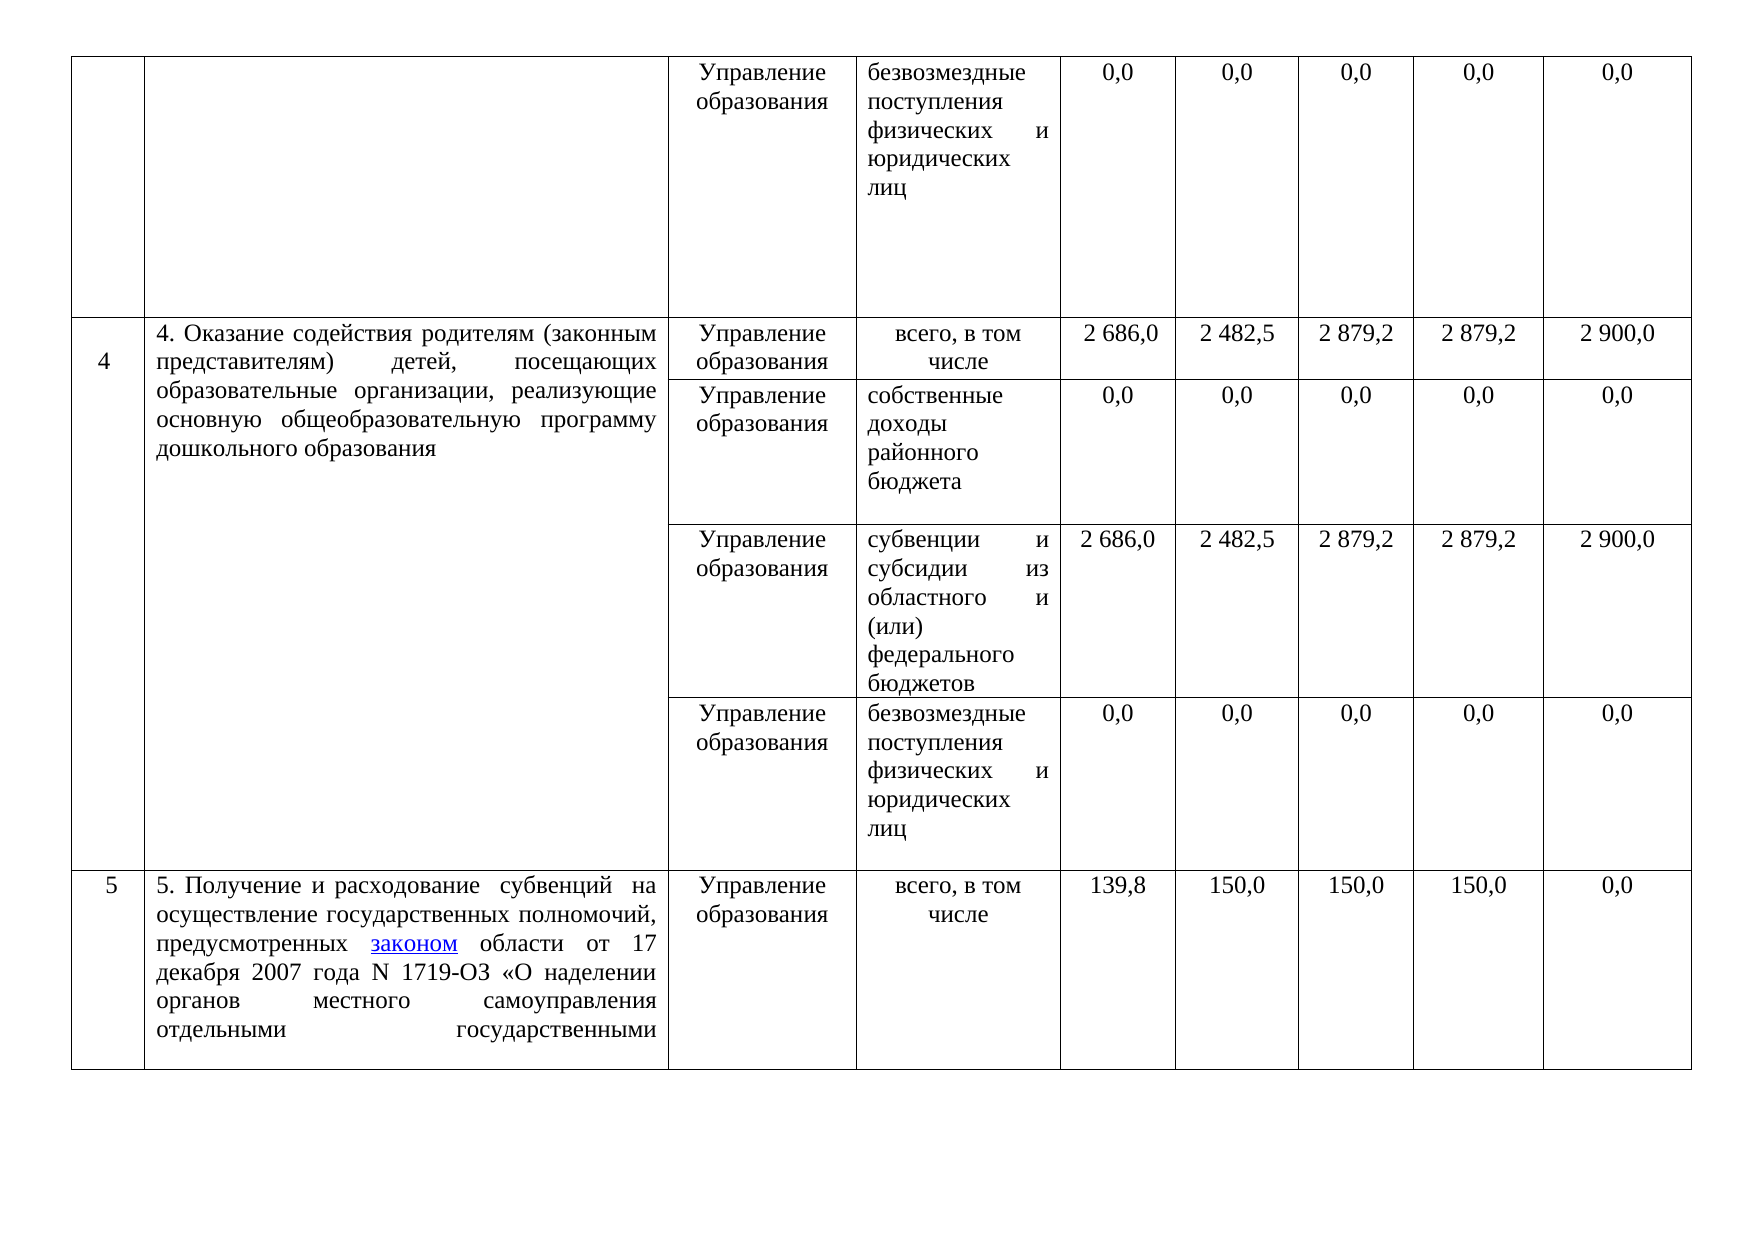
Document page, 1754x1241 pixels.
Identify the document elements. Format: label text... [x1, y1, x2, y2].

table_cell безвозмездные поступления физических и юридических лиц [857, 698, 1060, 869]
table_cell 0,0 [1544, 871, 1691, 1069]
table_cell 2 879,2 [1414, 318, 1543, 379]
table_cell 150,0 [1414, 871, 1543, 1069]
table_cell 2 879,2 [1299, 525, 1413, 697]
table_cell 0,0 [1544, 698, 1691, 869]
table_cell 0,0 [1299, 380, 1413, 523]
table_cell безвозмездные поступления физических и юридических лиц [857, 57, 1060, 317]
table_cell Управление образования [669, 525, 856, 697]
table_cell 0,0 [1414, 698, 1543, 869]
table_cell 150,0 [1299, 871, 1413, 1069]
table_cell всего, в том числе [857, 871, 1060, 1069]
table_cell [669, 871, 856, 1069]
table_cell 2 900,0 [1544, 525, 1691, 697]
table_cell 0,0 [1299, 57, 1413, 317]
table_cell 2 686,0 [1061, 525, 1175, 697]
table_cell 4 [72, 318, 144, 869]
table_cell 150,0 [1176, 871, 1298, 1069]
table_cell 2 879,2 [1414, 525, 1543, 697]
table_cell 0,0 [1061, 698, 1175, 869]
table_cell 0,0 [1414, 57, 1543, 317]
table_cell 0,0 [1414, 380, 1543, 523]
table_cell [669, 57, 856, 317]
table_cell 0,0 [1176, 698, 1298, 869]
table_cell субвенции и субсидии из областного и (или) федерального бюджетов [857, 525, 1060, 697]
table_cell 0,0 [1544, 380, 1691, 523]
table_cell 0,0 [1176, 57, 1298, 317]
table_cell Управление образования [669, 698, 856, 869]
table_cell 0,0 [1176, 380, 1298, 523]
table_cell 0,0 [1061, 57, 1175, 317]
table_cell Управление образования [669, 380, 856, 523]
table_cell 2 879,2 [1299, 318, 1413, 379]
table_cell 2 482,5 [1176, 525, 1298, 697]
table_cell всего, в том числе [857, 318, 1060, 379]
table_cell 0,0 [1061, 380, 1175, 523]
table_cell 2 900,0 [1544, 318, 1691, 379]
table_cell 4. Оказание содействия родителям (законным представителям) детей, посещающих образовательные организации, реализующие основную общеобразовательную программу дошкольного образования [145, 318, 668, 869]
table_cell 0,0 [1544, 57, 1691, 317]
table_cell 0,0 [1299, 698, 1413, 869]
table_cell 2 686,0 [1061, 318, 1175, 379]
table_cell Управление образования [669, 318, 856, 379]
table_cell 2 482,5 [1176, 318, 1298, 379]
table_cell 139,8 [1061, 871, 1175, 1069]
table_cell собственные доходы районного бюджета [857, 380, 1060, 523]
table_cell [145, 871, 668, 1069]
table_cell 5 [72, 871, 144, 1069]
